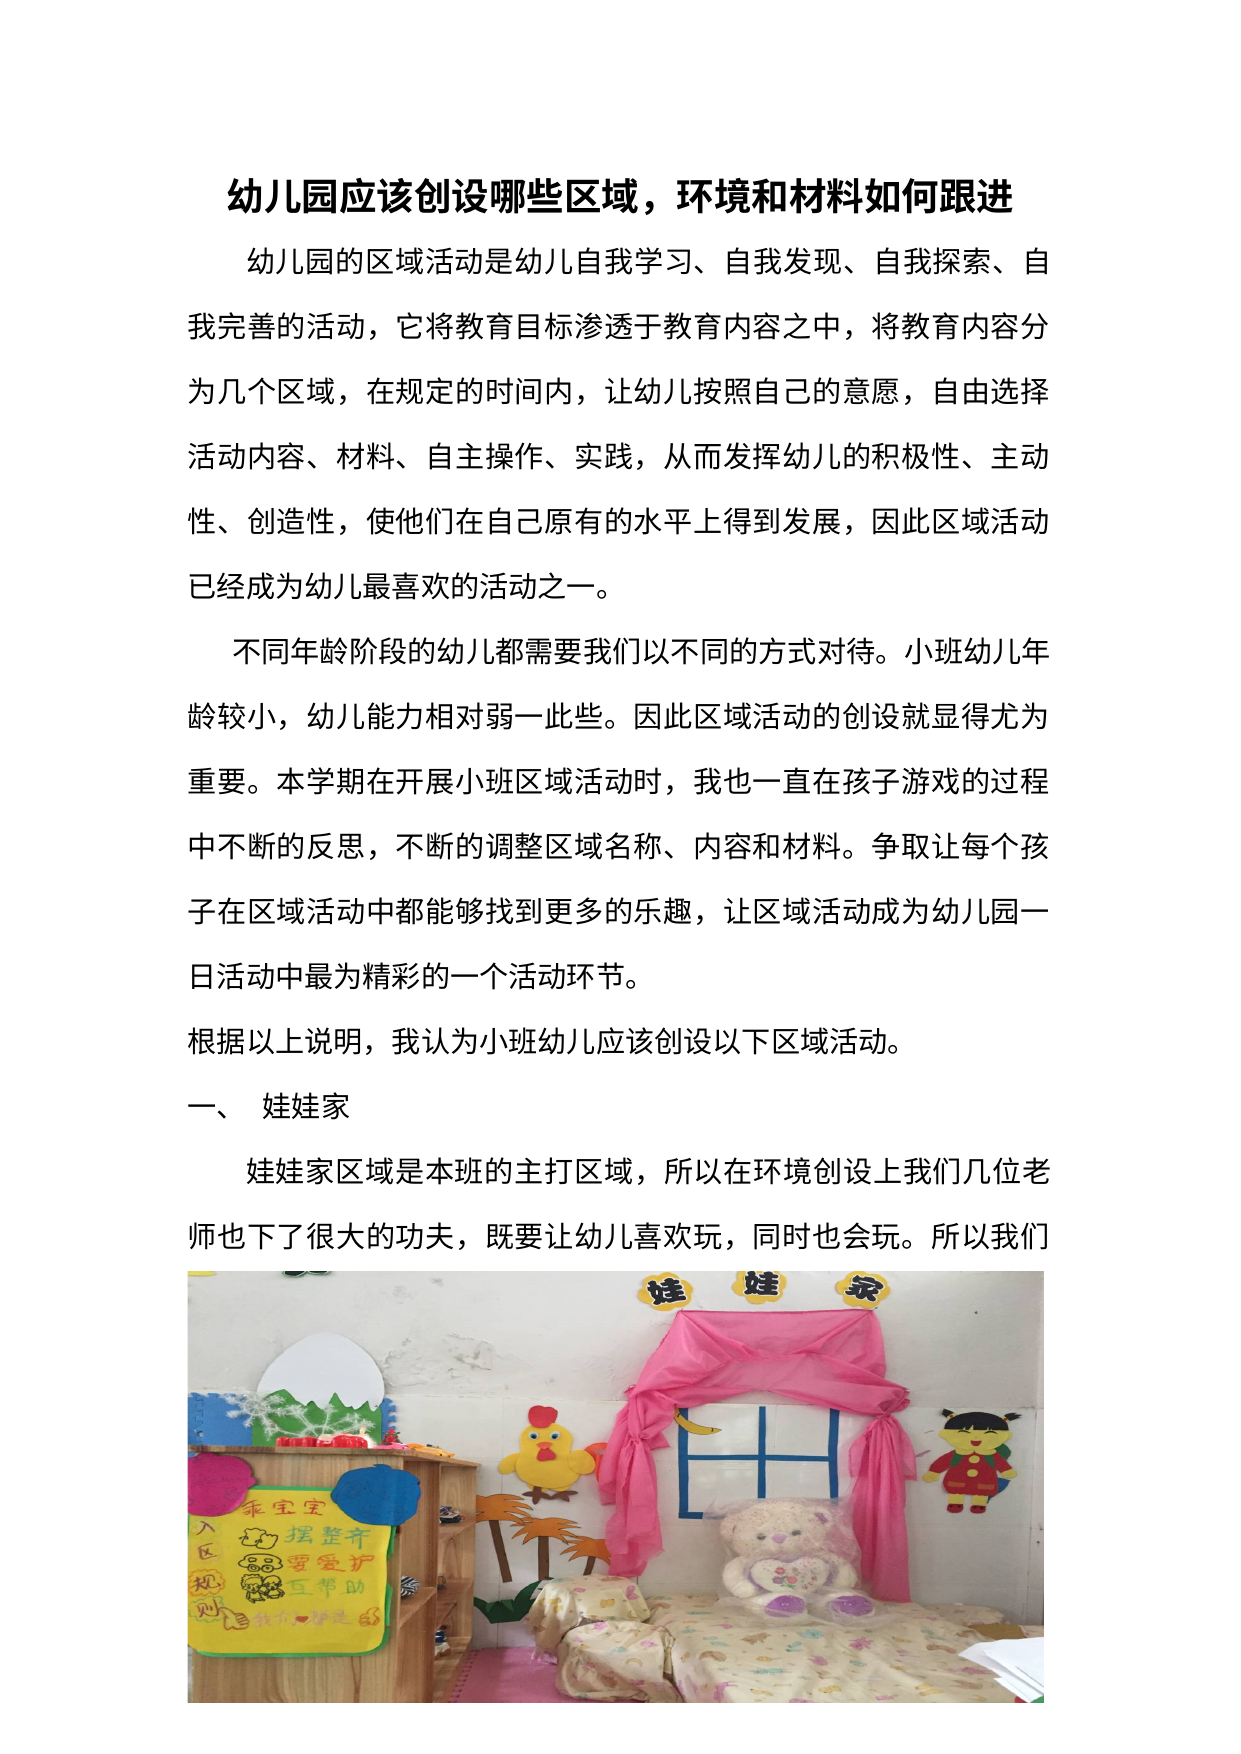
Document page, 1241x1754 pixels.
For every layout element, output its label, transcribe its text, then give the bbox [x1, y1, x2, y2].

text 不同年龄阶段的幼儿都需要我们以不同的方式对待。小班幼儿年龄较小，幼儿能力相对弱一此些。因此区域活动的创设就显得尤为重要。本学期在开展小班区域活动时，我也一直在孩子游戏的过程中不断的反思，不断的调整区域名称、内容和材料。争取让每个孩子在区域活动中都能够找到更多的乐趣，让区域活动成为幼儿园一日活动中最为精彩的一个活动环节。 [187, 617, 1053, 1007]
text 幼儿园的区域活动是幼儿自我学习、自我发现、自我探索、自我完善的活动，它将教育目标渗透于教育内容之中，将教育内容分为几个区域，在规定的时间内，让幼儿按照自己的意愿，自由选择活动内容、材料、自主操作、实践，从而发挥幼儿的积极性、主动性、创造性，使他们在自己原有的水平上得到发展，因此区域活动已经成为幼儿最喜欢的活动之一。 [187, 227, 1053, 617]
picture [187, 1271, 1043, 1703]
text 根据以上说明，我认为小班幼儿应该创设以下区域活动。 [187, 1007, 1053, 1072]
list 娃娃家 [187, 1072, 1053, 1137]
text 幼儿园应该创设哪些区域，环境和材料如何跟进 [187, 162, 1053, 227]
